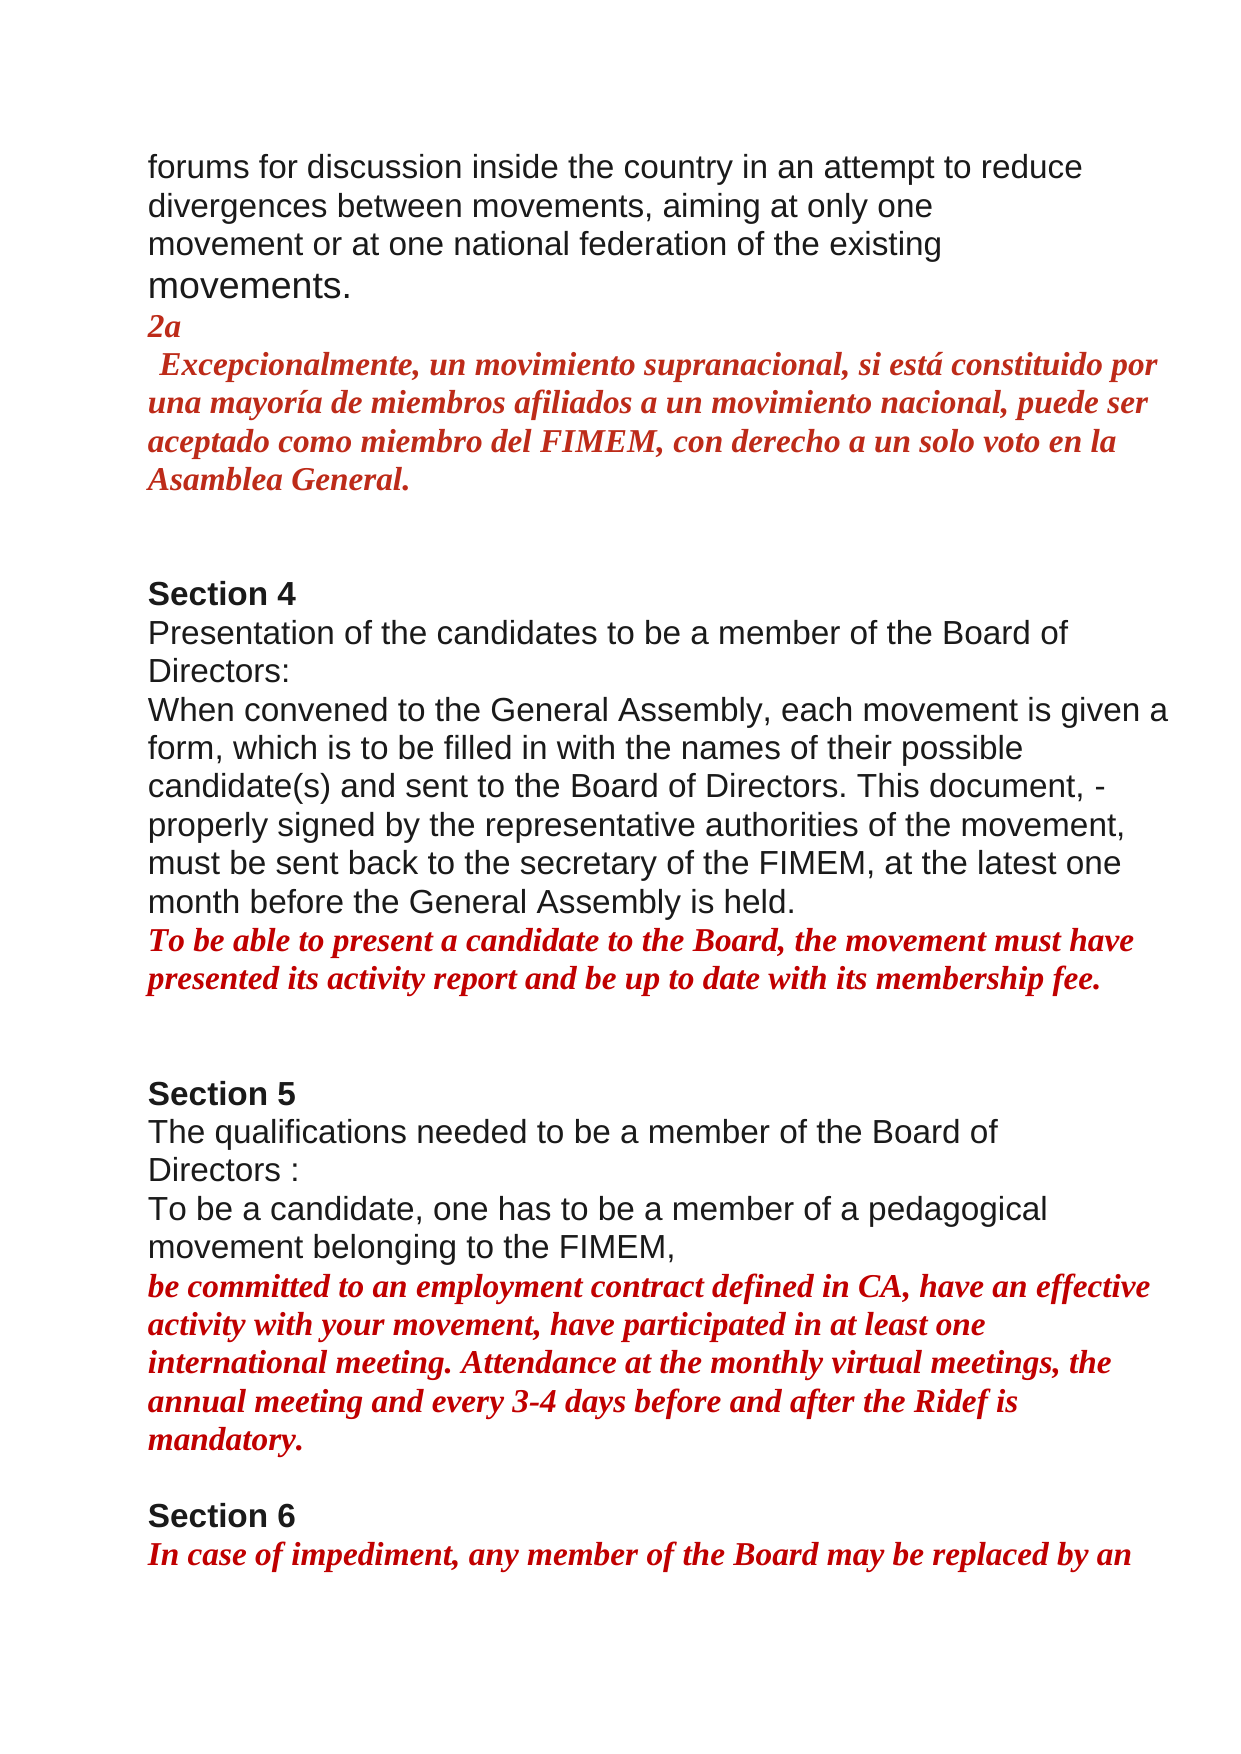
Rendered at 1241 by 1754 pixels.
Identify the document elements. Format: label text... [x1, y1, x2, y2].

text be committed to an employment contract defined in CA, have an effective activity with your movement, have participated in at least one international meeting. Attendance at the monthly virtual meetings, the annual meeting and every 3-4 days before and after the Ridef is mandatory. [148, 1266, 1172, 1457]
text 2a [148, 306, 1172, 344]
text Presentation of the candidates to be a member of the Board of Directors: [148, 613, 1093, 690]
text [148, 148, 1093, 306]
text The qualifications needed to be a member of the Board of Directors : [148, 1112, 1093, 1189]
text Section 5 [148, 1074, 1093, 1112]
text To be able to present a candidate to the Board, the movement must have presented its activity report and be up to date with its membership fee. [148, 920, 1172, 997]
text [148, 1534, 1172, 1573]
text Section 6 [148, 1496, 1093, 1534]
text When convened to the General Assembly, each movement is given a form, which is to be filled in with the names of their possible candidate(s) and sent to the Board of Directors. This document, ­properly signed by the representative authorities of the movement, must be sent back to the secretary of the FIMEM, at the latest one month before the General Assembly is held. [148, 690, 1172, 920]
text Section 4 [148, 574, 1093, 613]
text To be a candidate, one has to be a member of a pedagogical movement belonging to the FIMEM, [148, 1189, 1093, 1266]
text Excepcionalmente, un movimiento supranacional, si está constituido por una mayoría de miembros afiliados a un movimiento nacional, puede ser aceptado como miembro del FIMEM, con derecho a un solo voto en la Asamblea General. [148, 344, 1172, 498]
